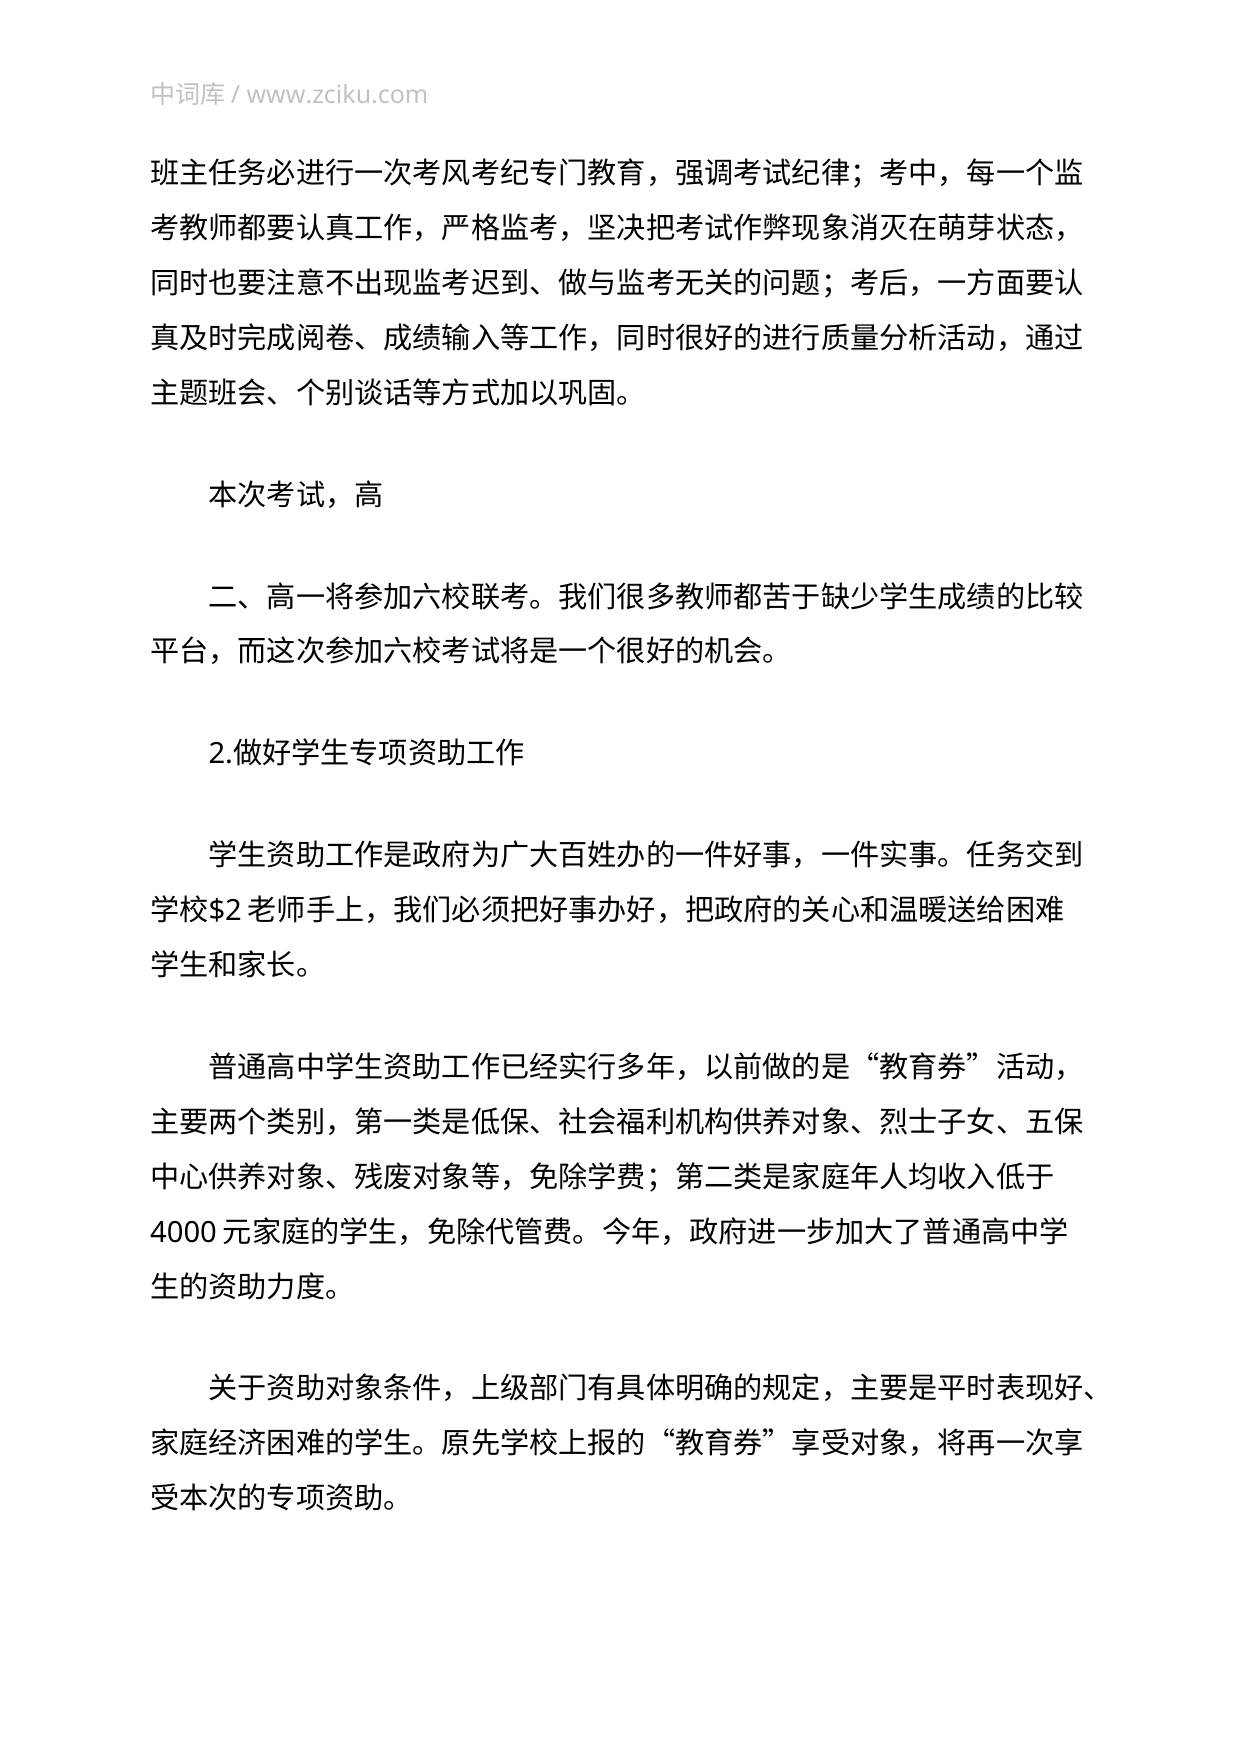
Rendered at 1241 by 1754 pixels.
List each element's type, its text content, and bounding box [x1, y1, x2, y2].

text 学生资助工作是政府为广大百姓办的一件好事，一件实事。任务交到学校$2老师手上，我们必须把好事办好，把政府的关心和温暖送给困难学生和家长。 [150, 832, 1090, 984]
text 本次考试，高 [150, 471, 1090, 514]
text 二、高一将参加六校联考。我们很多教师都苦于缺少学生成绩的比较平台，而这次参加六校考试将是一个很好的机会。 [150, 573, 1090, 670]
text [150, 150, 1090, 412]
text 2.做好学生专项资助工作 [150, 730, 1090, 772]
text 关于资助对象条件，上级部门有具体明确的规定，主要是平时表现好、家庭经济困难的学生。原先学校上报的“教育券”享受对象，将再一次享受本次的专项资助。 [150, 1365, 1090, 1517]
text 普通高中学生资助工作已经实行多年，以前做的是“教育券”活动，主要两个类别，第一类是低保、社会福利机构供养对象、烈士子女、五保中心供养对象、残废对象等，免除学费；第二类是家庭年人均收入低于4000元家庭的学生，免除代管费。今年，政府进一步加大了普通高中学生的资助力度。 [150, 1043, 1090, 1305]
